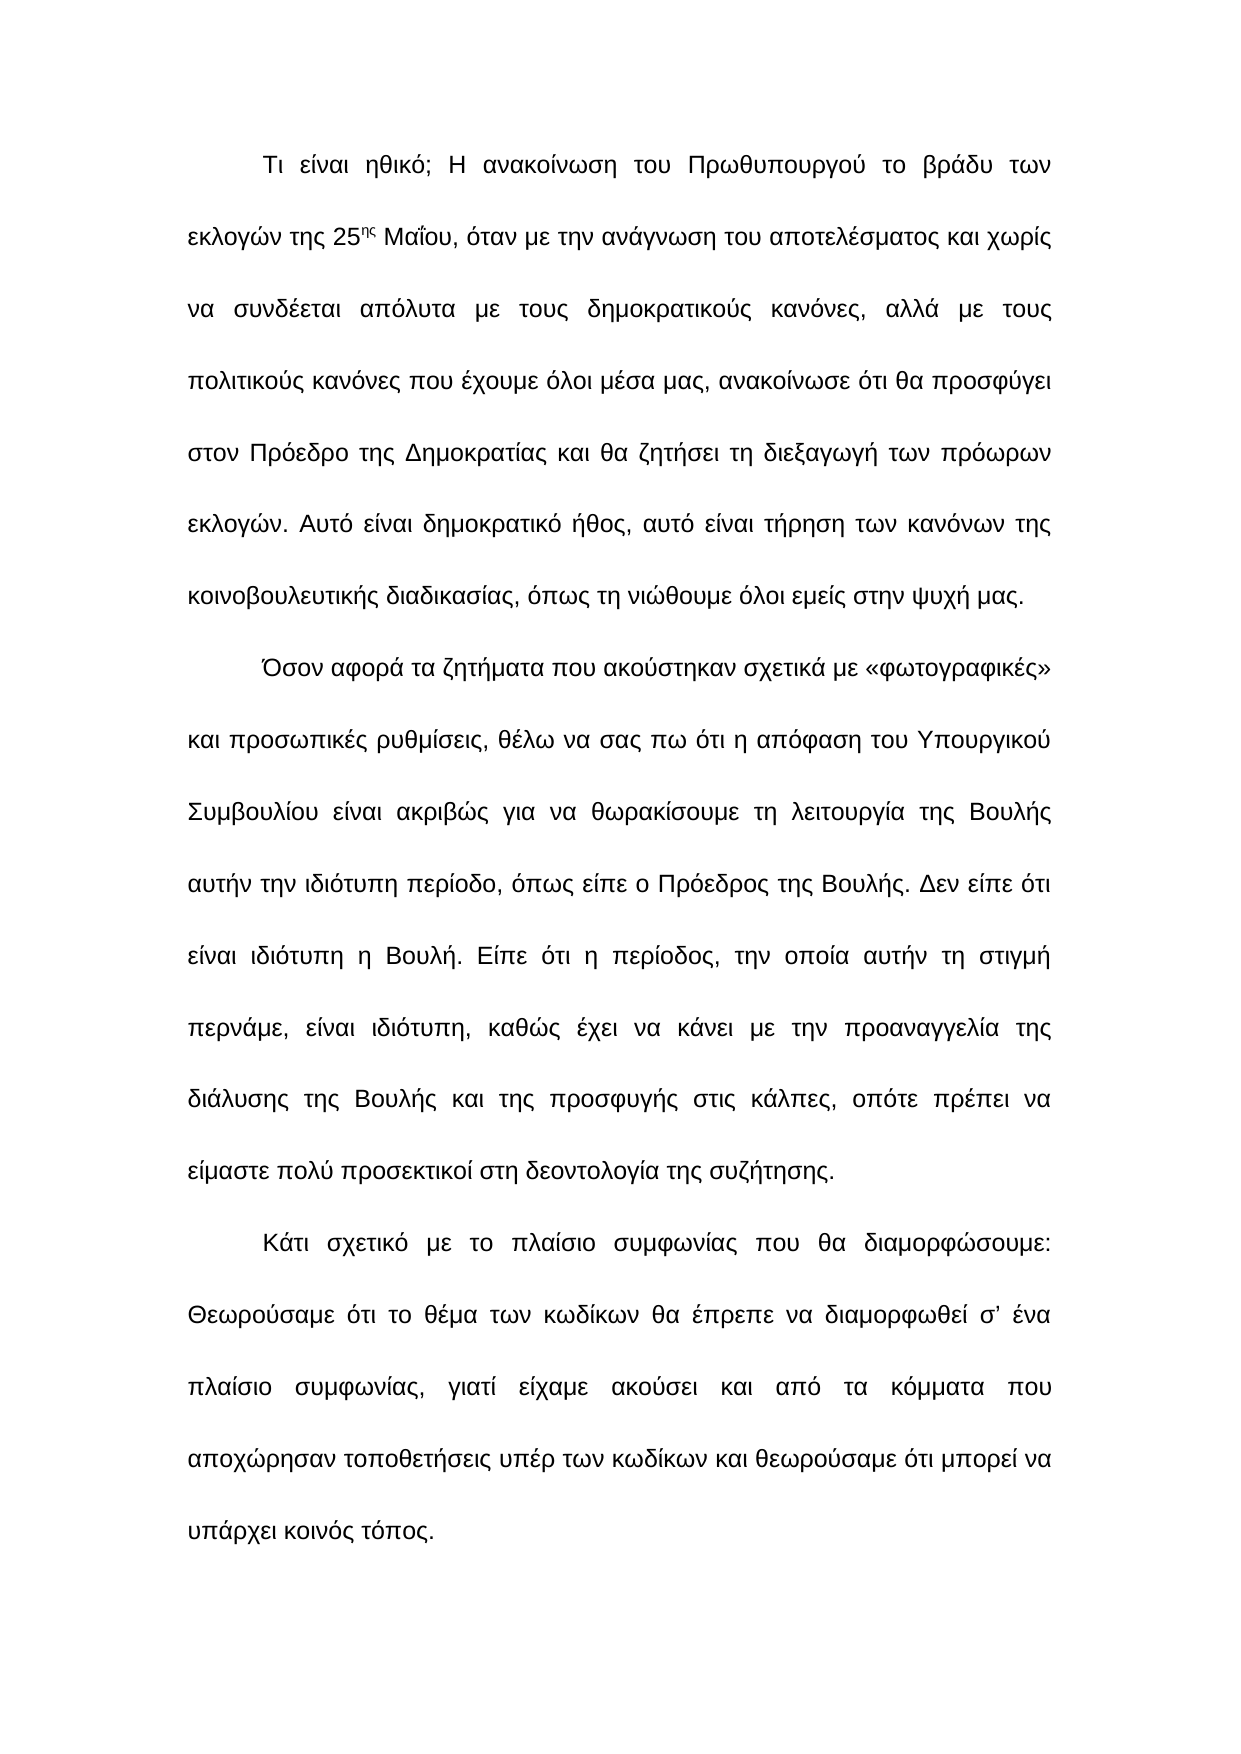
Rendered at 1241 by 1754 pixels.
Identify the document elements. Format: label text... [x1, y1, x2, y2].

text Τι είναι ηθικό; Η ανακοίνωση του Πρωθυπουργού το βράδυ των εκλογών της 25ης Μαΐου, όταν με την ανάγνωση του αποτελέσματος και χωρίς να συνδέεται απόλυτα με τους δημοκρατικούς κανόνες, αλλά με τους πολιτικούς κανόνες που έχουμε όλοι μέσα μας, ανακοίνωσε ότι θα προσφύγει στον Πρόεδρο της Δημοκρατίας και θα ζητήσει τη διεξαγωγή των πρόωρων εκλογών. Αυτό είναι δημοκρατικό ήθος, αυτό είναι τήρηση των κανόνων της κοινοβουλευτικής διαδικασίας, όπως τη νιώθουμε όλοι εμείς στην ψυχή μας. [187, 150, 1053, 610]
text Κάτι σχετικό με το πλαίσιο συμφωνίας που θα διαμορφώσουμε: Θεωρούσαμε ότι το θέμα των κωδίκων θα έπρεπε να διαμορφωθεί σ’ ένα πλαίσιο συμφωνίας, γιατί είχαμε ακούσει και από τα κόμματα που αποχώρησαν τοποθετήσεις υπέρ των κωδίκων και θεωρούσαμε ότι μπορεί να υπάρχει κοινός τόπος. [187, 1228, 1053, 1544]
text Όσον αφορά τα ζητήματα που ακούστηκαν σχετικά με «φωτογραφικές» και προσωπικές ρυθμίσεις, θέλω να σας πω ότι η απόφαση του Υπουργικού Συμβουλίου είναι ακριβώς για να θωρακίσουμε τη λειτουργία της Βουλής αυτήν την ιδιότυπη περίοδο, όπως είπε ο Πρόεδρος της Βουλής. Δεν είπε ότι είναι ιδιότυπη η Βουλή. Είπε ότι η περίοδος, την οποία αυτήν τη στιγμή περνάμε, είναι ιδιότυπη, καθώς έχει να κάνει με την προαναγγελία της διάλυσης της Βουλής και της προσφυγής στις κάλπες, οπότε πρέπει να είμαστε πολύ προσεκτικοί στη δεοντολογία της συζήτησης. [187, 653, 1053, 1185]
